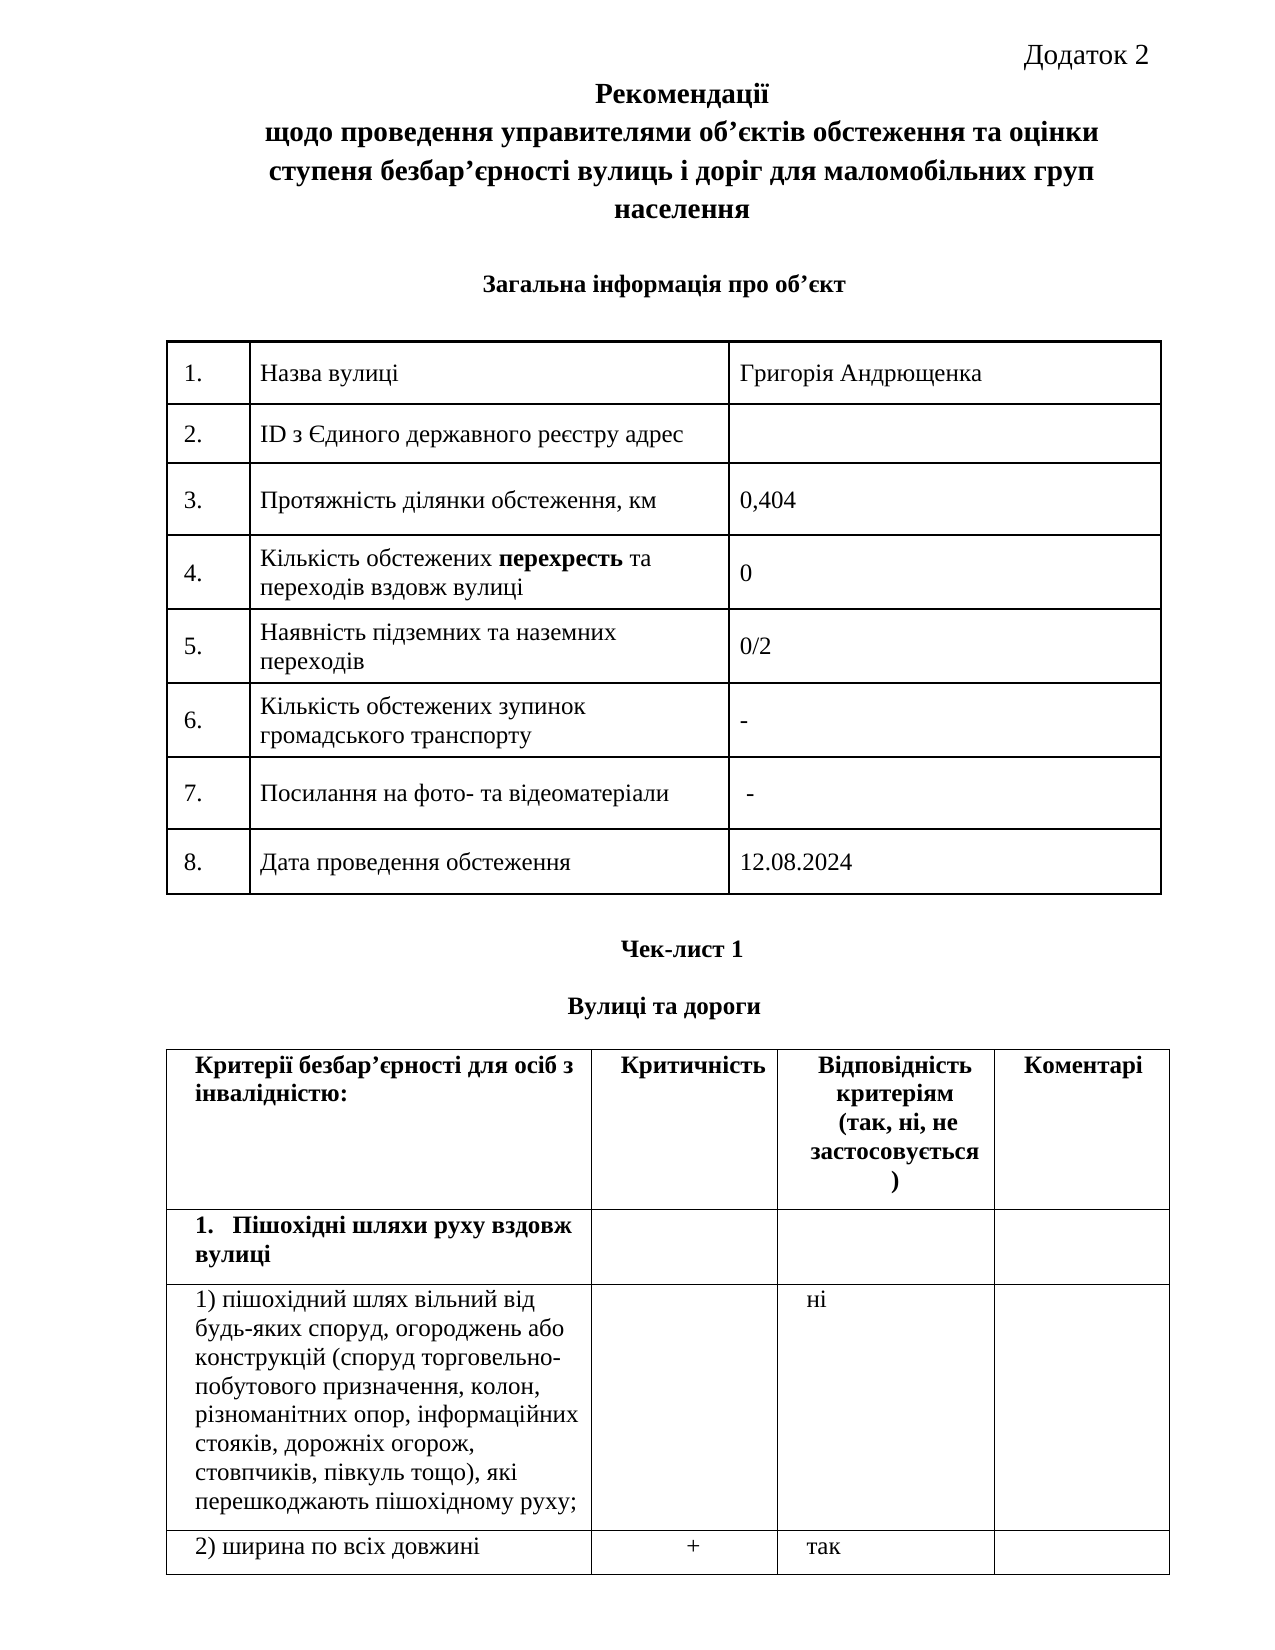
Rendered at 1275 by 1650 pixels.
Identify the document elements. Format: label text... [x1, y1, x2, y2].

table_cell 12.08.2024 [730, 830, 1160, 893]
table_header Критичність [592, 1050, 777, 1209]
table_cell так [778, 1531, 994, 1574]
table_header 1. [168, 343, 249, 403]
table_cell Дата проведення обстеження [251, 830, 728, 893]
table_cell - [730, 758, 1160, 827]
table_cell Кількість обстежених зупинок громадського транспорту [251, 684, 728, 756]
text Чек-лист 1 [177, 934, 1186, 962]
table_cell 0,404 [730, 464, 1160, 534]
table_cell Наявність підземних та наземних переходів [251, 610, 728, 682]
table_cell - [730, 684, 1160, 756]
table_cell [995, 1285, 1169, 1530]
table_cell [778, 1210, 994, 1283]
table_cell 1. Пішохідні шляхи руху вздовж вулиці [167, 1210, 591, 1283]
table_cell 8. [168, 830, 249, 893]
table_cell 7. [168, 758, 249, 827]
text Вулиці та дороги [179, 991, 1149, 1020]
table_header Критерії безбар’єрності для осіб з інвалідністю: [167, 1050, 591, 1209]
table_cell [995, 1531, 1169, 1574]
table_cell [730, 405, 1160, 462]
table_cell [167, 1531, 591, 1574]
table_cell 0 [730, 536, 1160, 608]
table_cell [592, 1210, 777, 1283]
table_cell 4. [168, 536, 249, 608]
table_cell Протяжність ділянки обстеження, км [251, 464, 728, 534]
table_cell Посилання на фото- та відеоматеріали [251, 758, 728, 827]
table_cell 3. [168, 464, 249, 534]
text щодо проведення управителями об’єктів обстеження та оцінки ступеня безбар’єрності вулиць і доріг для маломобільних груп населення [215, 114, 1149, 225]
table_cell [592, 1285, 777, 1530]
table_cell 6. [168, 684, 249, 756]
text Рекомендації [215, 76, 1149, 109]
table_cell 1) пішохідний шлях вільний від будь-яких споруд, огороджень або конструкцій (споруд торговельно- побутового призначення, колон, різноманітних опор, інформаційних стояків, дорожніх огорож, стовпчиків, півкуль тощо), які перешкоджають пішохідному руху; [167, 1285, 591, 1530]
table_cell [995, 1210, 1169, 1283]
table_cell + [592, 1531, 777, 1574]
table_cell 2. [168, 405, 249, 462]
table_header Григорія Андрющенка [730, 343, 1160, 403]
table_cell ні [778, 1285, 994, 1530]
table_cell 0/2 [730, 610, 1160, 682]
table_cell 5. [168, 610, 249, 682]
text Загальна інформація про об’єкт [179, 269, 1149, 297]
table_header Коментарі [995, 1050, 1169, 1209]
text Додаток 2 [215, 37, 1149, 71]
table_cell Кількість обстежених перехресть та переходів вздовж вулиці [251, 536, 728, 608]
table_cell ID з Єдиного державного реєстру адрес [251, 405, 728, 462]
table_header Назва вулиці [251, 343, 728, 403]
table_header Відповідність критеріям (так, ні, не застосовується) [778, 1050, 994, 1209]
